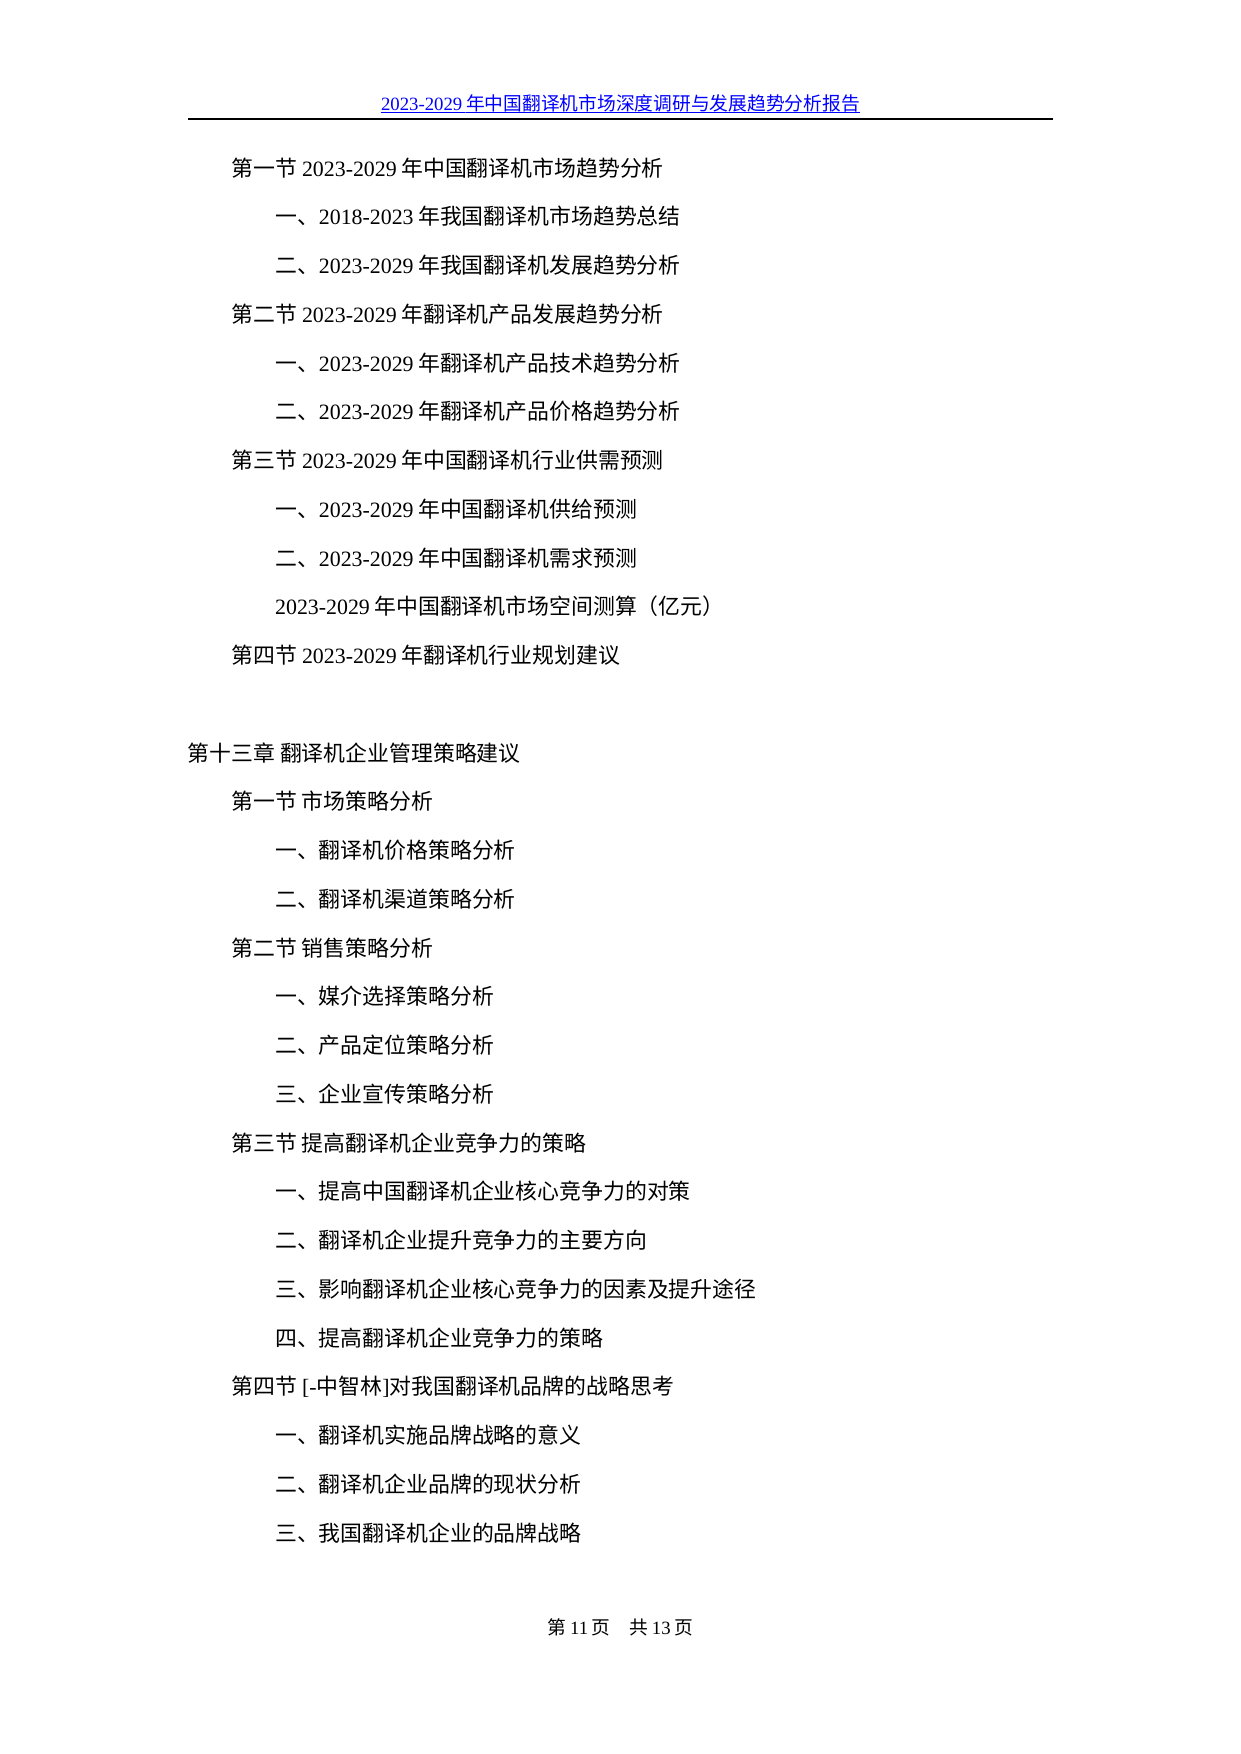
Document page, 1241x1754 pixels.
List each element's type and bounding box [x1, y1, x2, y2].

text [187, 150, 1053, 1548]
